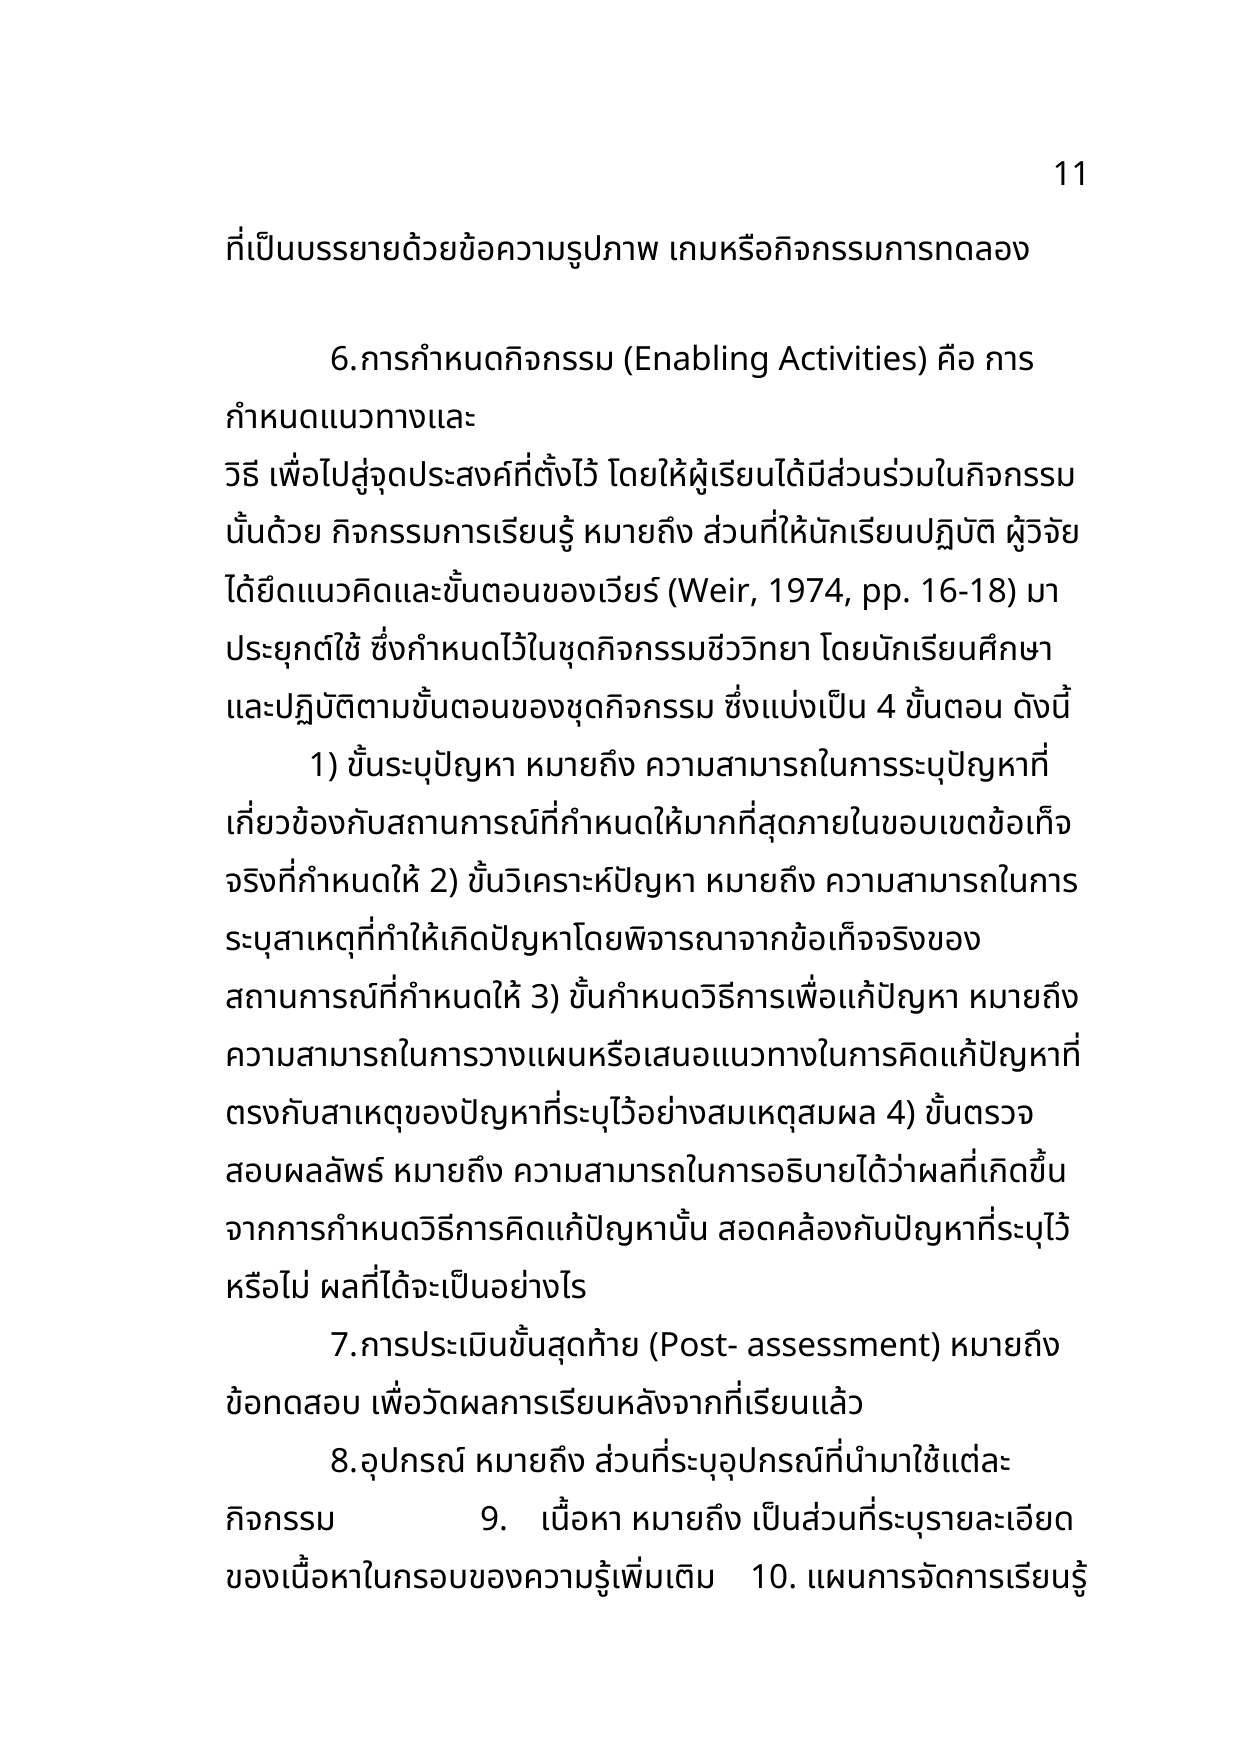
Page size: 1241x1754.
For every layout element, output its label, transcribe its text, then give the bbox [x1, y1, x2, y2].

text 6. การกำหนดกิจกรรม (Enabling Activities) คือ การกำหนดแนวทางและ [225, 334, 1090, 443]
text 7. การประเมินขั้นสุดท้าย (Post- assessment) หมายถึง ข้อทดสอบ เพื่อวัดผลการเรียนหลังจากที่เรียนแล้ว [225, 1321, 1090, 1429]
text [225, 225, 1090, 328]
text วิธี เพื่อไปสู่จุดประสงค์ที่ตั้งไว้ โดยให้ผู้เรียนได้มีส่วนร่วมในกิจกรรมนั้นด้วย กิจกรรมการเรียนรู้ หมายถึง ส่วนที่ให้นักเรียนปฏิบัติ ผู้วิจัยได้ยึดแนวคิดและขั้นตอนของเวียร์ (Weir, 1974, pp. 16-18) มาประยุกต์ใช้ ซึ่งกำหนดไว้ในชุดกิจกรรมชีววิทยา โดยนักเรียนศึกษาและปฏิบัติตามขั้นตอนของชุดกิจกรรม ซึ่งแบ่งเป็น 4 ขั้นตอน ดังนี้ 1) ขั้นระบุปัญหา หมายถึง ความสามารถในการระบุปัญหาที่เกี่ยวข้องกับสถานการณ์ที่กำหนดให้มากที่สุดภายในขอบเขตข้อเท็จจริงที่กำหนดให้ 2) ขั้นวิเคราะห์ปัญหา หมายถึง ความสามารถในการระบุสาเหตุที่ทำให้เกิดปัญหาโดยพิจารณาจากข้อเท็จจริงของสถานการณ์ที่กำหนดให้ 3) ขั้นกำหนดวิธีการเพื่อแก้ปัญหา หมายถึง ความสามารถในการวางแผนหรือเสนอแนวทางในการคิดแก้ปัญหาที่ตรงกับสาเหตุของปัญหาที่ระบุไว้อย่างสมเหตุสมผล 4) ขั้นตรวจสอบผลลัพธ์ หมายถึง ความสามารถในการอธิบายได้ว่าผลที่เกิดขึ้นจากการกำหนดวิธีการคิดแก้ปัญหานั้น สอดคล้องกับปัญหาที่ระบุไว้หรือไม่ ผลที่ได้จะเป็นอย่างไร [225, 451, 1090, 1313]
text 8. อุปกรณ์ หมายถึง ส่วนที่ระบุอุปกรณ์ที่นำมาใช้แต่ละกิจกรรม 9. เนื้อหา หมายถึง เป็นส่วนที่ระบุรายละเอียดของเนื้อหาในกรอบของความรู้เพิ่มเติม 10. แผนการจัดการเรียนรู้ [225, 1437, 1090, 1604]
